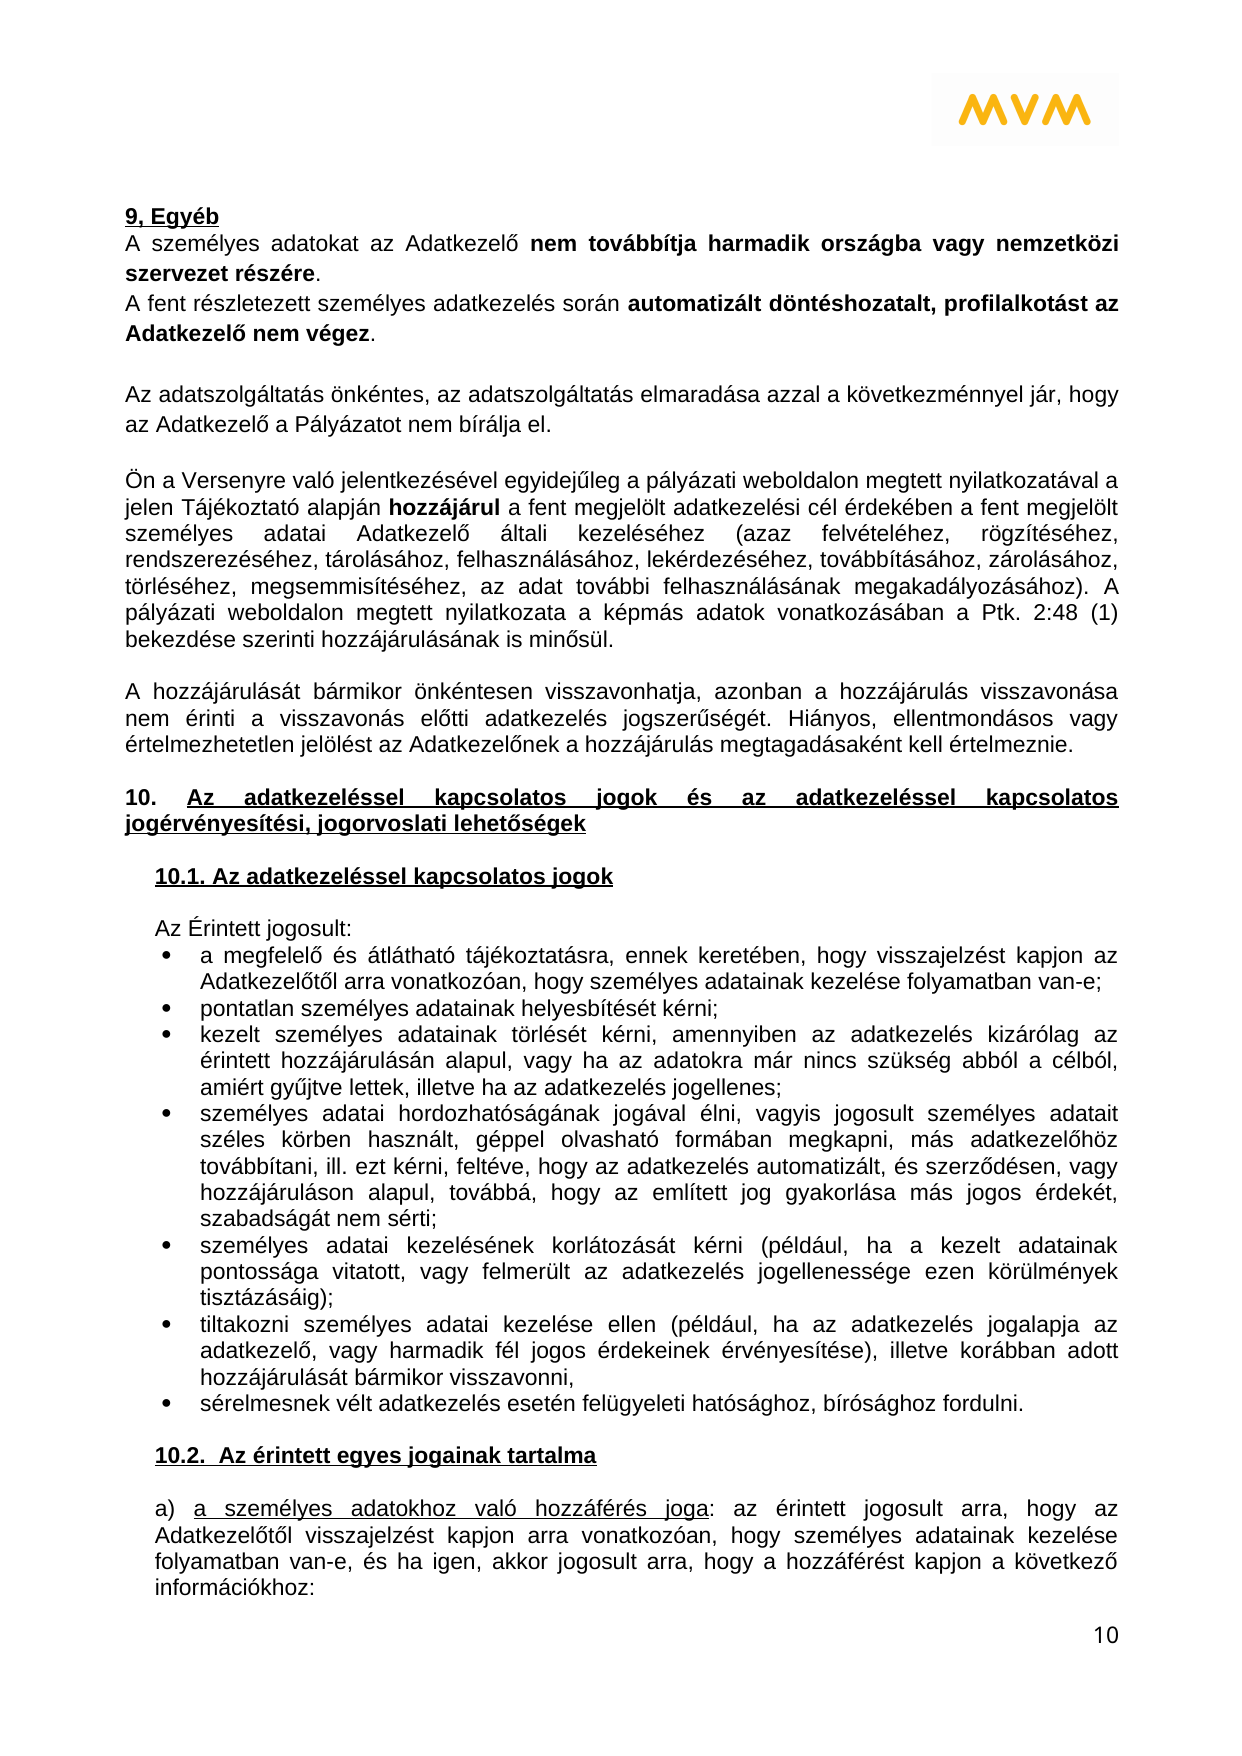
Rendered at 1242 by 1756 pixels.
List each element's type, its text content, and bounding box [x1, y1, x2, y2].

list a megfelelő és átlátható tájékoztatásra, ennek keretében, hogy visszajelzést kapjon az Adatkezelőtől arra vonatkozóan, hogy személyes adatainak kezelése folyamatban van-e; [162, 942, 1119, 994]
text 10. Az adatkezeléssel kapcsolatos jogok és az adatkezeléssel kapcsolatos jogérvényesítési, jogorvoslati lehetőségek [125, 784, 1119, 836]
list pontatlan személyes adatainak helyesbítését kérni; [162, 994, 1119, 1021]
text 10.2. Az érintett egyes jogainak tartalma [154, 1442, 1119, 1469]
text 10.1. Az adatkezeléssel kapcsolatos jogok [154, 863, 1119, 889]
text A hozzájárulását bármikor önkéntesen visszavonhatja, azonban a hozzájárulás visszavonása nem érinti a visszavonás előtti adatkezelés jogszerűségét. Hiányos, ellentmondásos vagy értelmezhetetlen jelölést az Adatkezelőnek a hozzájárulás megtagadásaként kell értelmeznie. [125, 678, 1119, 757]
text a) a személyes adatokhoz való hozzáférés joga: az érintett jogosult arra, hogy az Adatkezelőtől visszajelzést kapjon arra vonatkozóan, hogy személyes adatainak kezelése folyamatban van-e, és ha igen, akkor jogosult arra, hogy a hozzáférést kapjon a következő információkhoz: [154, 1495, 1119, 1601]
text 9, Egyéb [125, 203, 1119, 229]
list kezelt személyes adatainak törlését kérni, amennyiben az adatkezelés kizárólag az érintett hozzájárulásán alapul, vagy ha az adatokra már nincs szükség abból a célból, amiért gyűjtve lettek, illetve ha az adatkezelés jogellenes; [162, 1021, 1119, 1100]
list tiltakozni személyes adatai kezelése ellen (például, ha az adatkezelés jogalapja az adatkezelő, vagy harmadik fél jogos érdekeinek érvényesítése), illetve korábban adott hozzájárulását bármikor visszavonni, [162, 1311, 1119, 1390]
list sérelmesnek vélt adatkezelés esetén felügyeleti hatósághoz, bírósághoz fordulni. [162, 1390, 1119, 1416]
picture [931, 73, 1119, 146]
text Az Érintett jogosult: [154, 915, 1119, 942]
text A személyes adatokat az Adatkezelő nem továbbítja harmadik országba vagy nemzetközi szervezet részére. [125, 229, 1119, 286]
text Ön a Versenyre való jelentkezésével egyidejűleg a pályázati weboldalon megtett nyilatkozatával a jelen Tájékoztató alapján hozzájárul a fent megjelölt adatkezelési cél érdekében a fent megjelölt személyes adatai Adatkezelő általi kezeléséhez (azaz felvételéhez, rögzítéséhez, rendszerezéséhez, tárolásához, felhasználásához, lekérdezéséhez, továbbításához, zárolásához, törléséhez, megsemmisítéséhez, az adat további felhasználásának megakadályozásához). A pályázati weboldalon megtett nyilatkozata a képmás adatok vonatkozásában a Ptk. 2:48 (1) bekezdése szerinti hozzájárulásának is minősül. [125, 467, 1119, 652]
text Az adatszolgáltatás önkéntes, az adatszolgáltatás elmaradása azzal a következménnyel jár, hogy az Adatkezelő a Pályázatot nem bírálja el. [125, 381, 1119, 437]
text A fent részletezett személyes adatkezelés során automatizált döntéshozatalt, profilalkotást az Adatkezelő nem végez. [125, 290, 1119, 347]
list személyes adatai hordozhatóságának jogával élni, vagyis jogosult személyes adatait széles körben használt, géppel olvasható formában megkapni, más adatkezelőhöz továbbítani, ill. ezt kérni, feltéve, hogy az adatkezelés automatizált, és szerződésen, vagy hozzájáruláson alapul, továbbá, hogy az említett jog gyakorlása más jogos érdekét, szabadságát nem sérti; [162, 1100, 1119, 1232]
list személyes adatai kezelésének korlátozását kérni (például, ha a kezelt adatainak pontossága vitatott, vagy felmerült az adatkezelés jogellenessége ezen körülmények tisztázásáig); [162, 1232, 1119, 1311]
